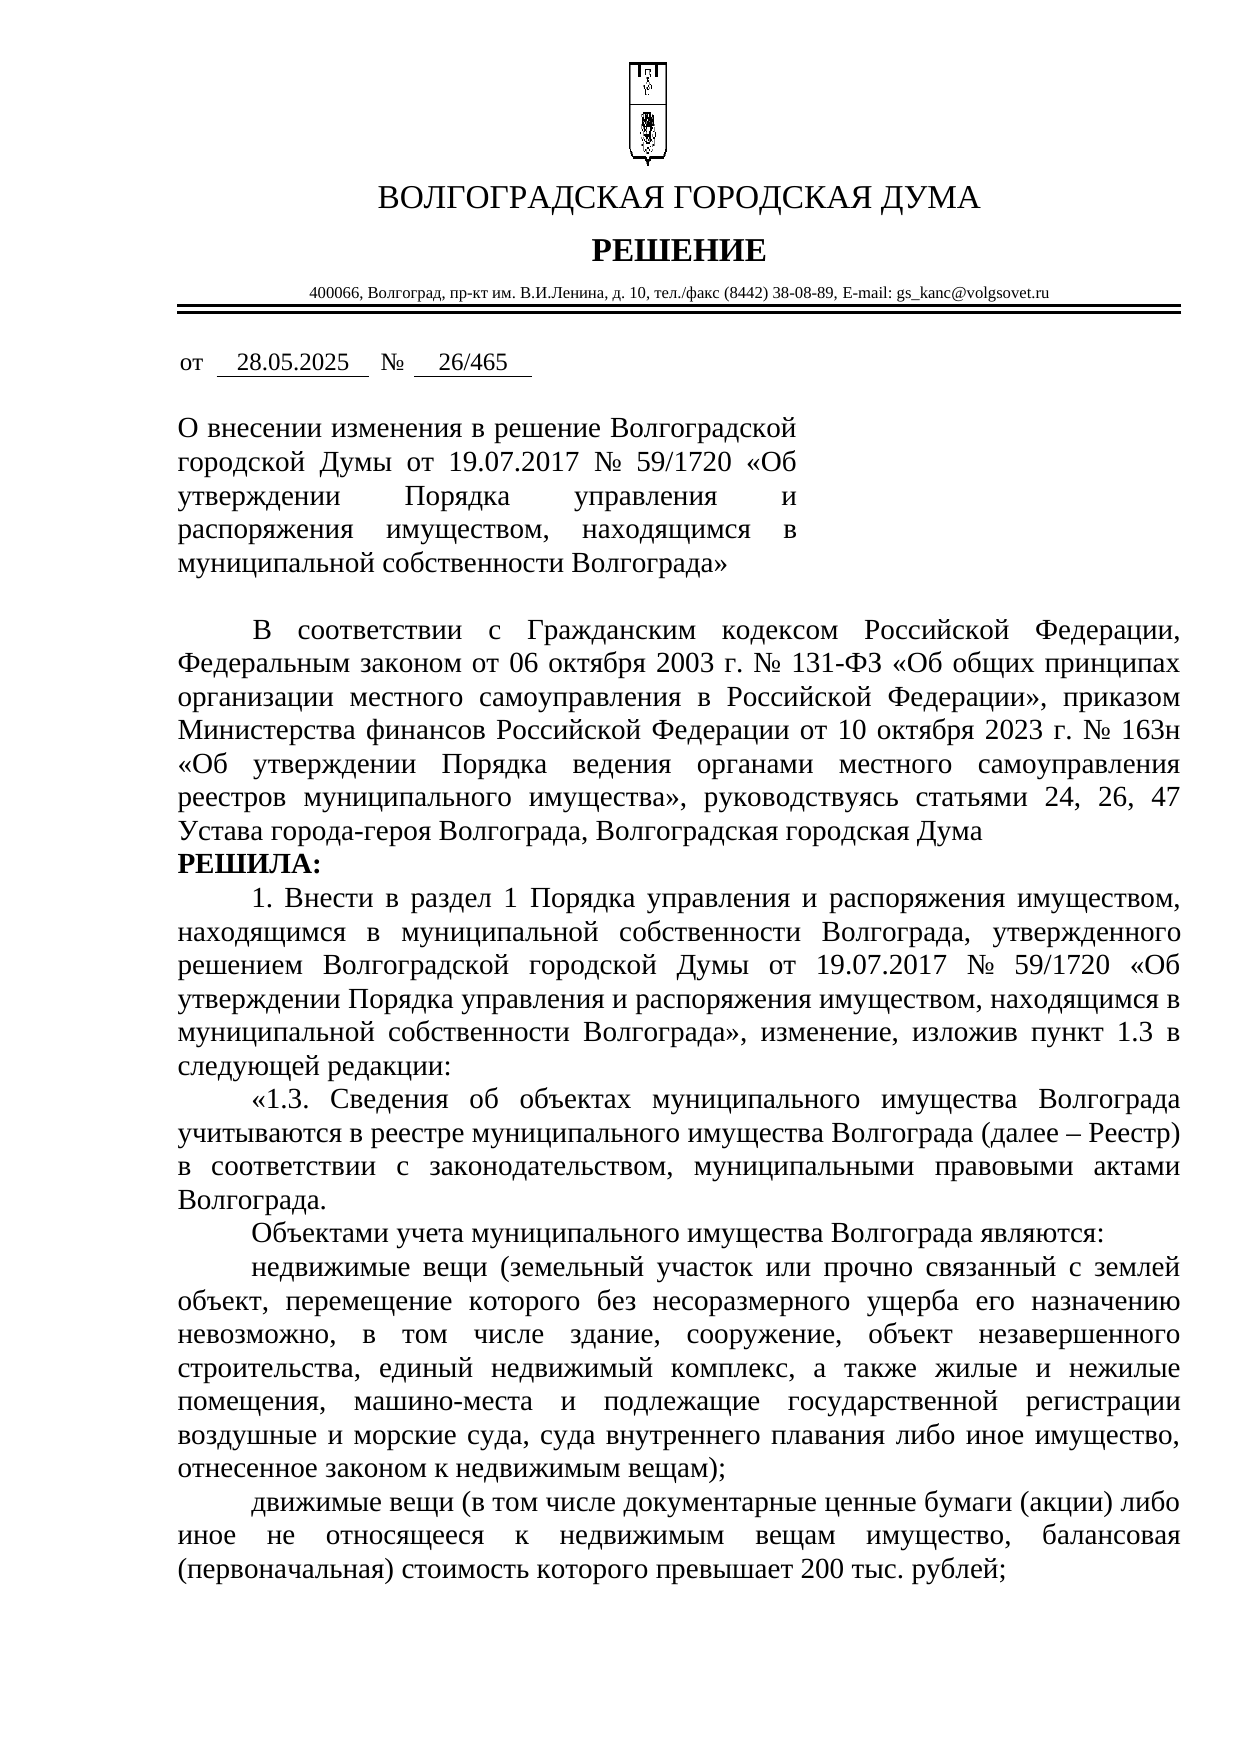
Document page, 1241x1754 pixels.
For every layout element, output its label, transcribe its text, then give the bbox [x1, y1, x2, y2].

table_header № [369, 347, 414, 376]
text недвижимые вещи (земельный участок или прочно связанный с землей объект, перемещение которого без несоразмерного ущерба его назначению невозможно, в том числе здание, сооружение, объект незавершенного строительства, единый недвижимый комплекс, а также жилые и нежилые помещения, машино-места и подлежащие государственной регистрации воздушные и морские суда, суда внутреннего плавания либо иное имущество, отнесенное законом к недвижимым вещам); [177, 1249, 1181, 1484]
text ВОЛГОГРАДСКая городская дума [177, 178, 1181, 216]
text РЕШИЛА: [177, 847, 1181, 880]
text 1. Внести в раздел 1 Порядка управления и распоряжения имуществом, находящимся в муниципальной собственности Волгограда, утвержденного решением Волгоградской городской Думы от 19.07.2017 № 59/1720 «Об утверждении Порядка управления и распоряжения имуществом, находящимся в муниципальной собственности Волгограда», изменение, изложив пункт 1.3 в следующей редакции: [177, 880, 1181, 1081]
text 400066, Волгоград, пр-кт им. В.И.Ленина, д. 10, тел./факс (8442) 38-08-89, E-mail: gs_kanc@volgsovet.ru [177, 283, 1181, 304]
text Объектами учета муниципального имущества Волгограда являются: [177, 1216, 1181, 1249]
text В соответствии с Гражданским кодексом Российской Федерации, Федеральным законом от 06 октября 2003 г. № 131-ФЗ «Об общих принципах организации местного самоуправления в Российской Федерации», приказом Министерства финансов Российской Федерации от 10 октября 2023 г. № 163н «Об утверждении Порядка ведения органами местного самоуправления реестров муниципального имущества», руководствуясь статьями 24, 26, 47 Устава города-героя Волгограда, Волгоградская городская Дума [177, 612, 1181, 847]
table_header 26/465 [414, 347, 532, 376]
table_header 28.05.2025 [217, 347, 369, 376]
text РЕШЕНИЕ [177, 230, 1181, 269]
table_header от [166, 347, 217, 376]
text О внесении изменения в решение Волгоградской городской Думы от 19.07.2017 № 59/1720 «Об утверждении Порядка управления и распоряжения имуществом, находящимся в муниципальной собственности Волгограда» [177, 411, 797, 578]
text движимые вещи (в том числе документарные ценные бумаги (акции) либо иное не относящееся к недвижимым вещам имущество, балансовая (первоначальная) стоимость которого превышает 200 тыс. рублей; [177, 1484, 1181, 1584]
text «1.3. Сведения об объектах муниципального имущества Волгограда учитываются в реестре муниципального имущества Волгограда (далее – Реестр) в соответствии с законодательством, муниципальными правовыми актами Волгограда. [177, 1081, 1181, 1216]
